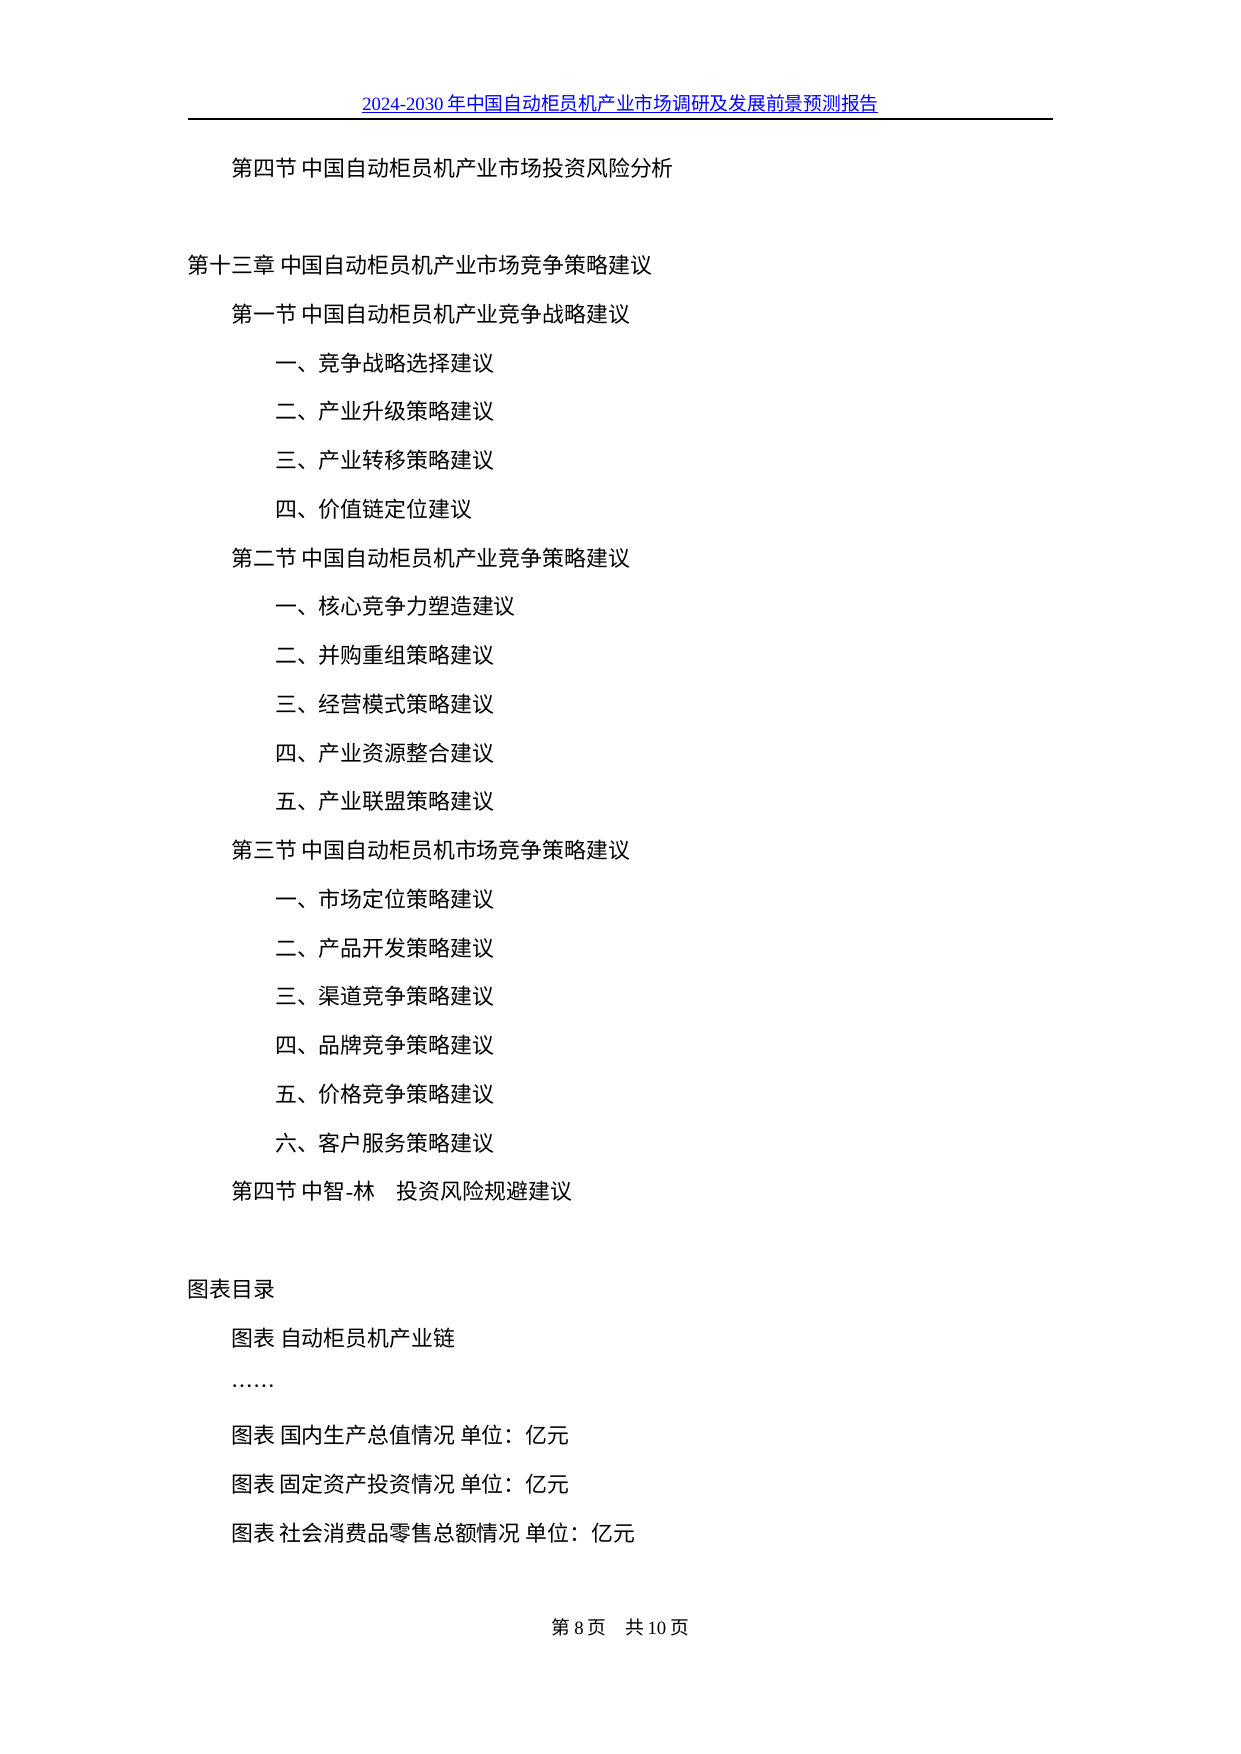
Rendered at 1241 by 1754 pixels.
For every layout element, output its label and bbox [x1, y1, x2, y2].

text [187, 150, 1053, 1548]
